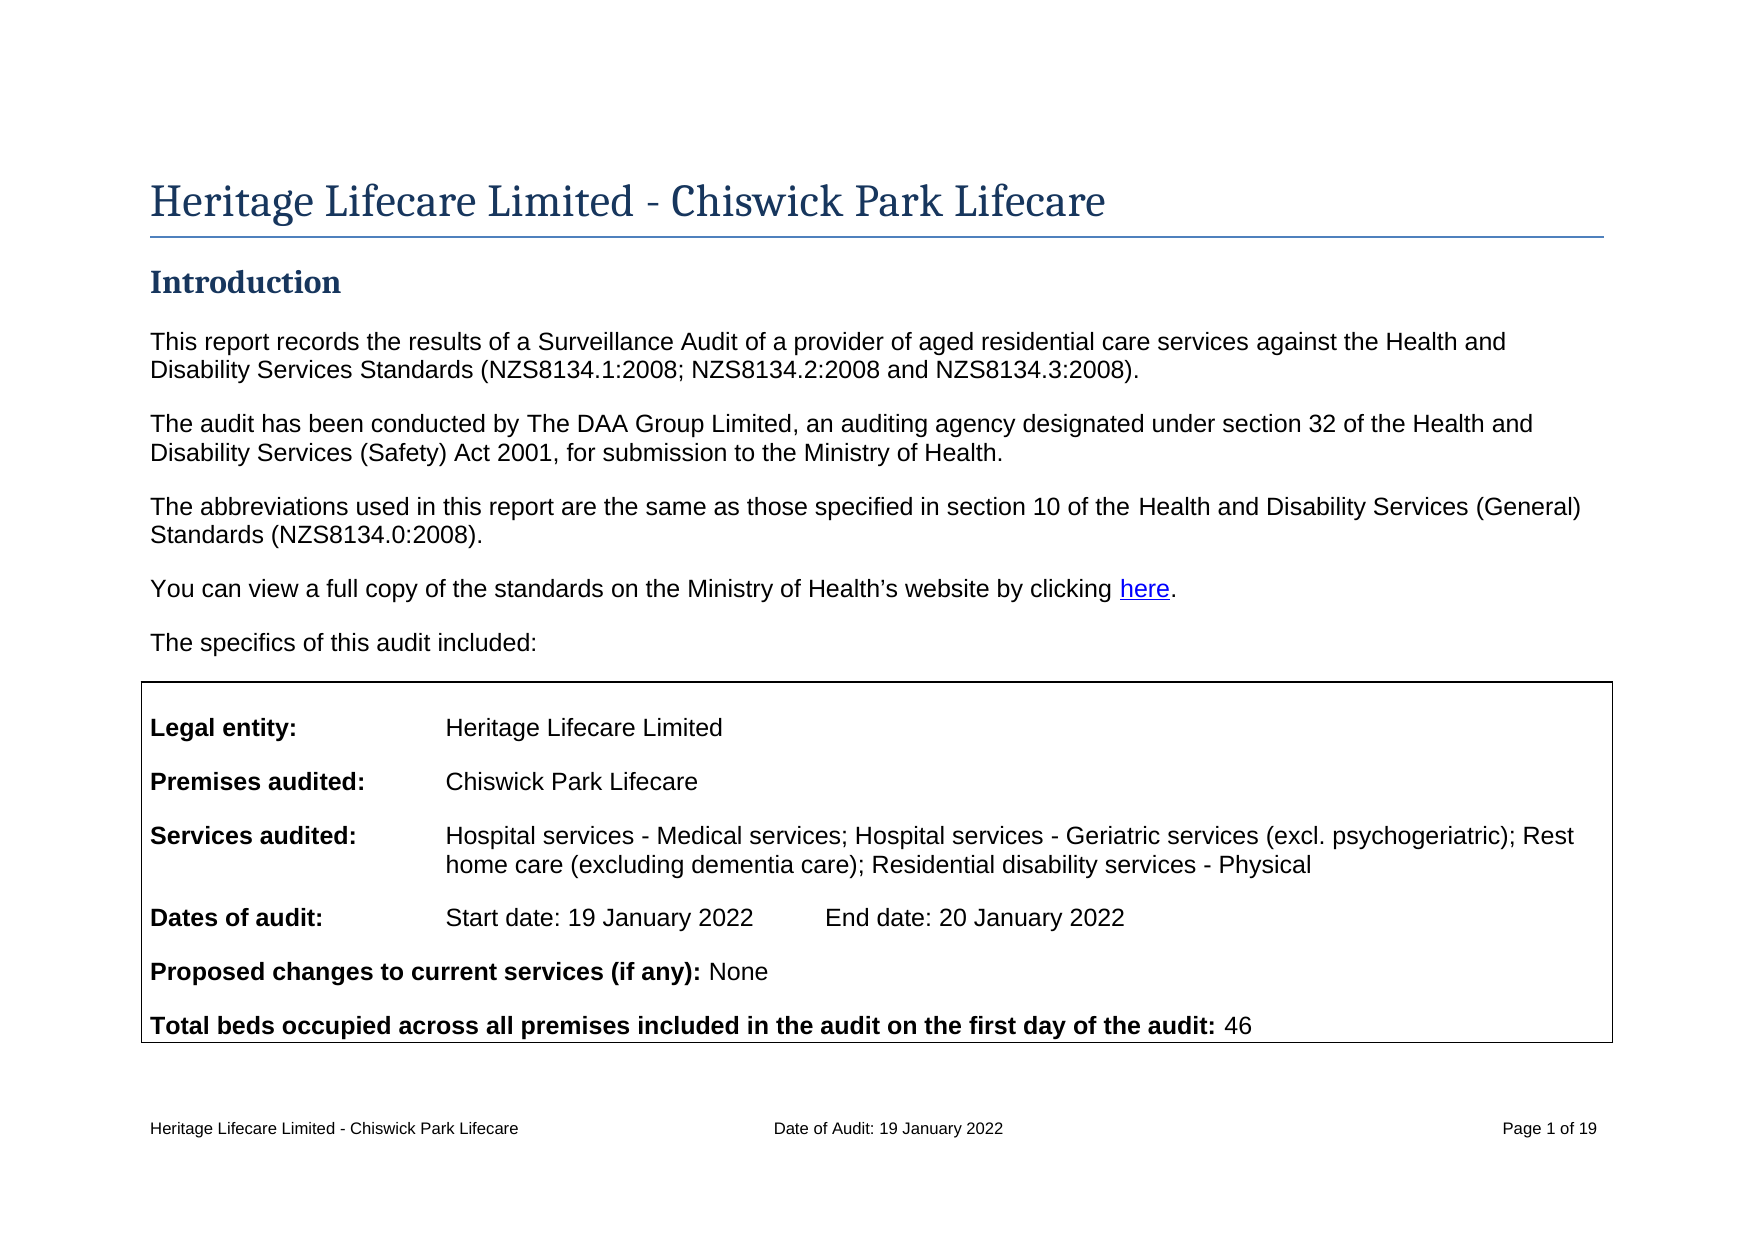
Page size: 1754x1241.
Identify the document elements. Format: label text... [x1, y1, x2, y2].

text Dates of audit: Start date: 19 January 2022 End date: 20 January 2022 [142, 900, 1612, 932]
text Total beds occupied across all premises included in the audit on the first day of the audit: 46 [142, 1008, 1612, 1042]
text Legal entity: Heritage Lifecare Limited [150, 713, 1604, 742]
text Proposed changes to current services (if any): None [142, 954, 1612, 986]
text This report records the results of a Surveillance Audit of a provider of aged residential care services against the Health and Disability Services Standards (NZS8134.1:2008; NZS8134.2:2008 and NZS8134.3:2008). [150, 326, 1604, 384]
text Services audited: Hospital services - Medical services; Hospital services - Geriatric services (excl. psychogeriatric); Rest home care (excluding dementia care); Residential disability services - Physical [142, 818, 1612, 878]
text The specifics of this audit included: [150, 628, 1604, 656]
subtitle Introduction [150, 263, 1604, 301]
text Premises audited: Chiswick Park Lifecare [142, 764, 1612, 796]
text The abbreviations used in this report are the same as those specified in section 10 of the Health and Disability Services (General) Standards (NZS8134.0:2008). [150, 491, 1604, 549]
subtitle Heritage Lifecare Limited - Chiswick Park Lifecare [150, 175, 1604, 236]
text You can view a full copy of the standards on the Ministry of Health’s website by clicking here. [150, 574, 1604, 603]
text The audit has been conducted by The DAA Group Limited, an auditing agency designated under section 32 of the Health and Disability Services (Safety) Act 2001, for submission to the Ministry of Health. [150, 409, 1604, 466]
